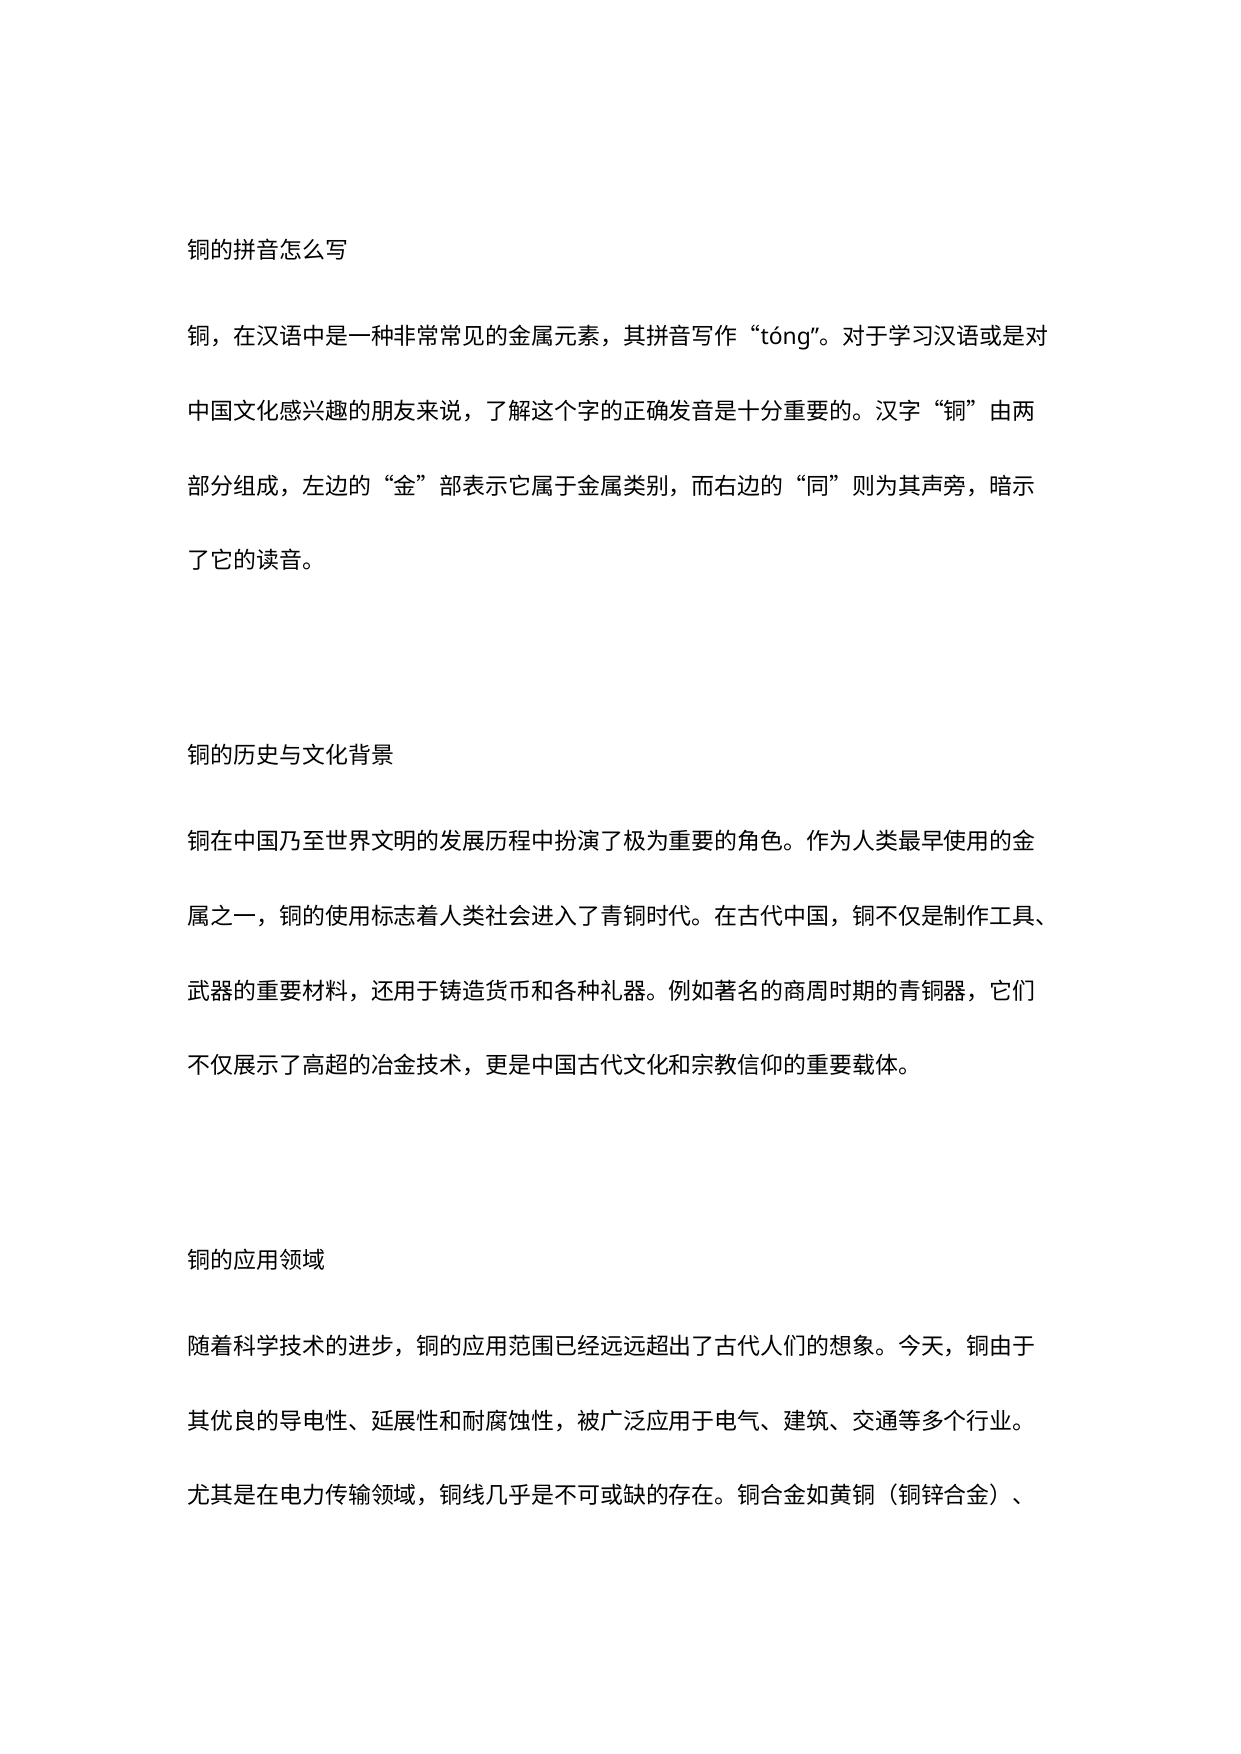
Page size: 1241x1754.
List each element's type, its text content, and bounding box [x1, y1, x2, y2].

text 铜，在汉语中是一种非常常见的金属元素，其拼音写作“tóng”。对于学习汉语或是对中国文化感兴趣的朋友来说，了解这个字的正确发音是十分重要的。汉字“铜”由两部分组成，左边的“金”部表示它属于金属类别，而右边的“同”则为其声旁，暗示了它的读音。 [187, 302, 1053, 591]
text 铜的拼音怎么写 [187, 216, 1053, 281]
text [187, 1312, 1053, 1527]
text 铜在中国乃至世界文明的发展历程中扮演了极为重要的角色。作为人类最早使用的金属之一，铜的使用标志着人类社会进入了青铜时代。在古代中国，铜不仅是制作工具、武器的重要材料，还用于铸造货币和各种礼器。例如著名的商周时期的青铜器，它们不仅展示了高超的冶金技术，更是中国古代文化和宗教信仰的重要载体。 [187, 807, 1053, 1096]
text 铜的历史与文化背景 [187, 721, 1053, 786]
text 铜的应用领域 [187, 1226, 1053, 1291]
